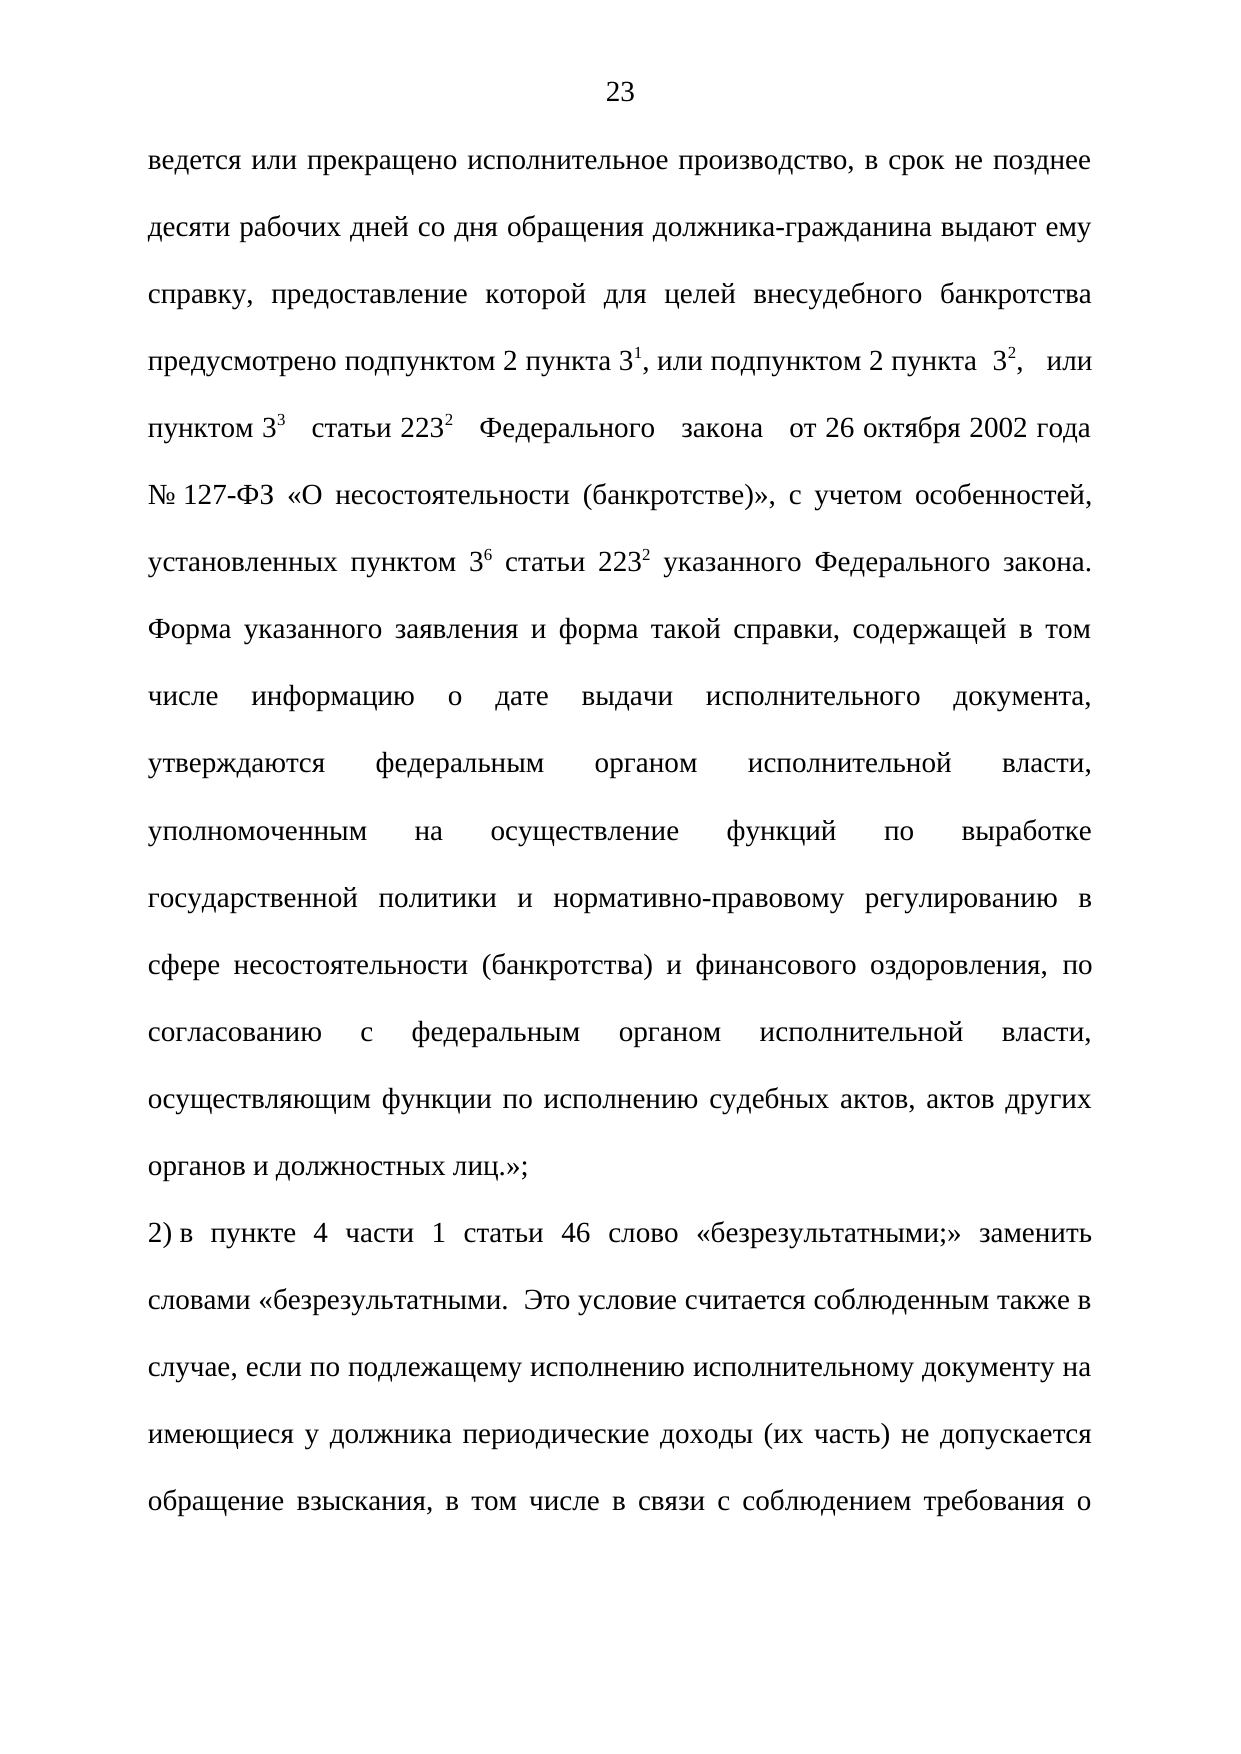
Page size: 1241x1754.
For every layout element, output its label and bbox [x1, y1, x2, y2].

text [148, 142, 1092, 1182]
text [148, 1215, 1092, 1517]
